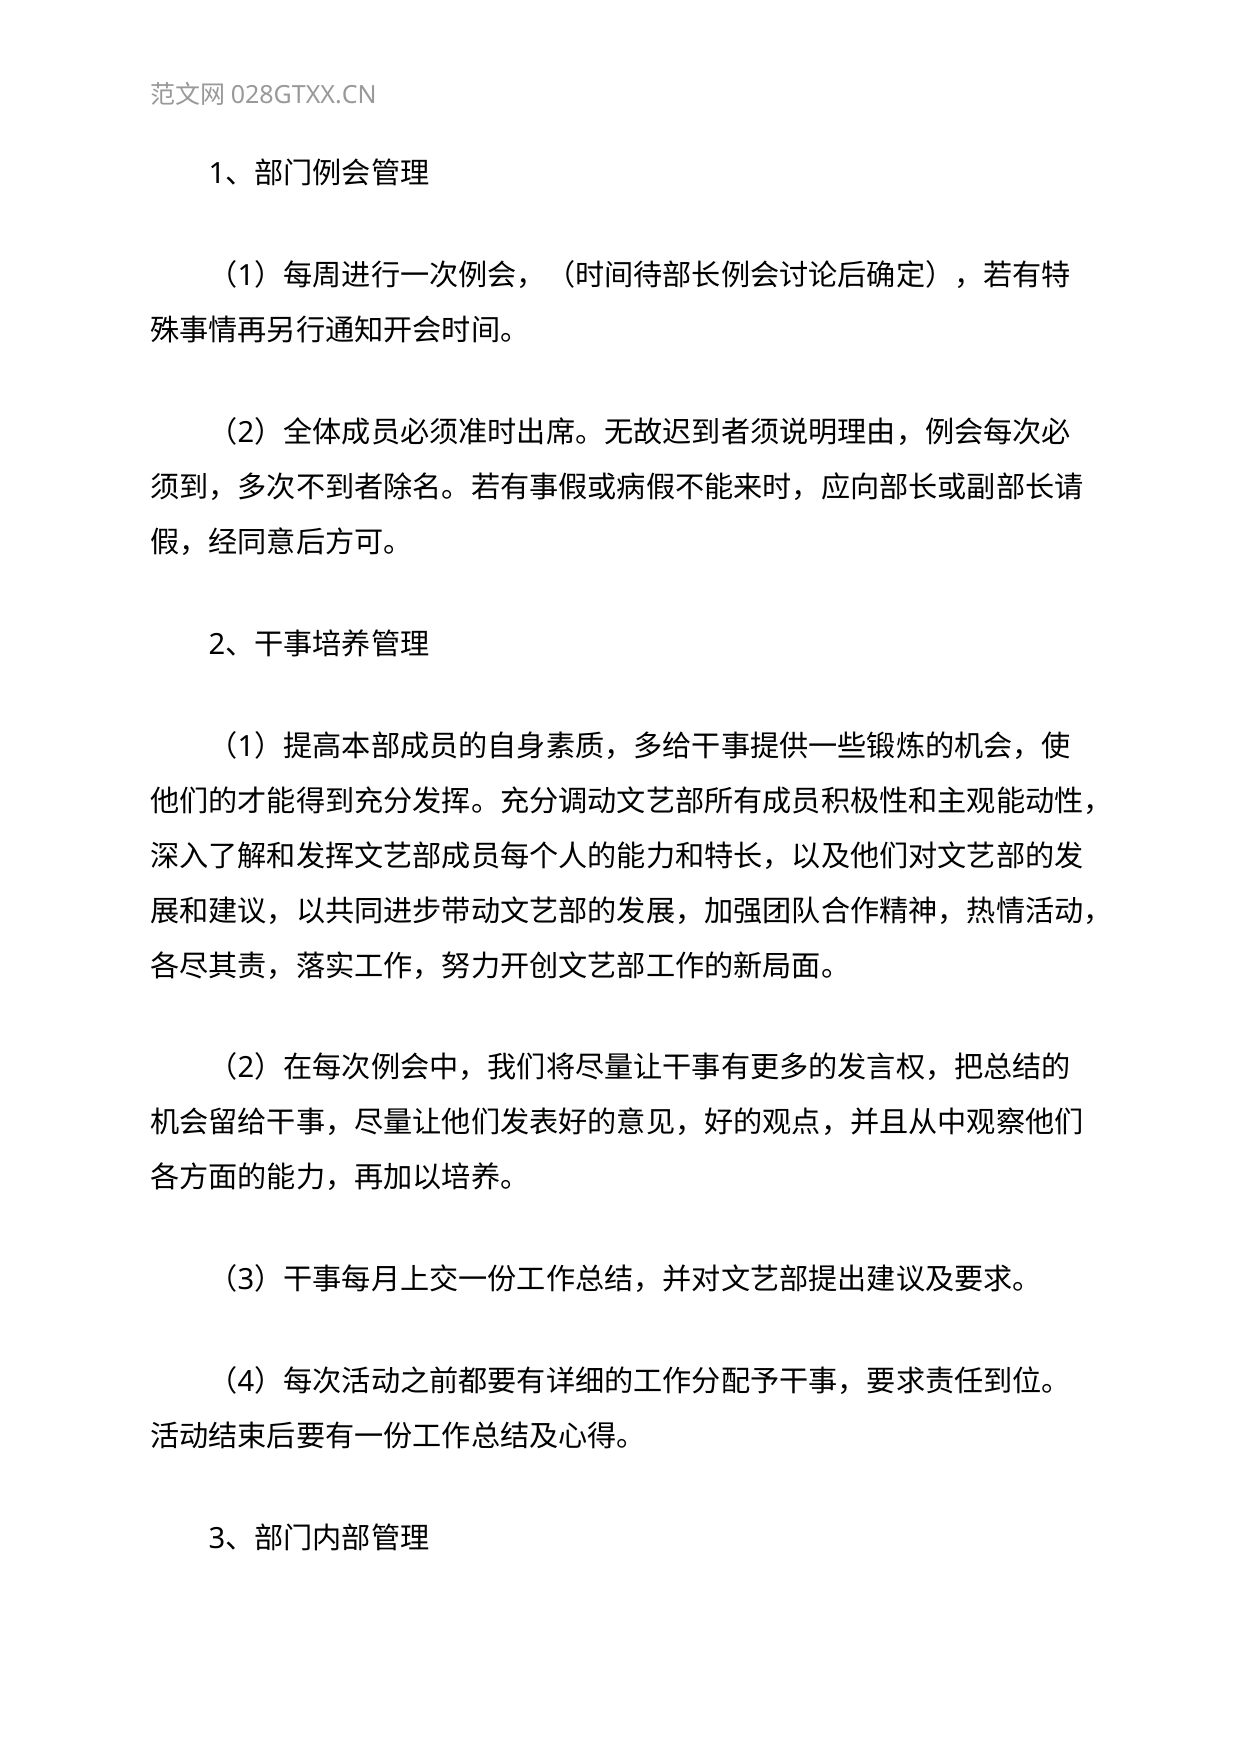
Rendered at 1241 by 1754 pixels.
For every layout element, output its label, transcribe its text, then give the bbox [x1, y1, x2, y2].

text （3）干事每月上交一份工作总结，并对文艺部提出建议及要求。 [150, 1256, 1090, 1298]
text （4）每次活动之前都要有详细的工作分配予干事，要求责任到位。活动结束后要有一份工作总结及心得。 [150, 1357, 1090, 1455]
text 2、干事培养管理 [150, 620, 1090, 663]
text （1）提高本部成员的自身素质，多给干事提供一些锻炼的机会，使他们的才能得到充分发挥。充分调动文艺部所有成员积极性和主观能动性，深入了解和发挥文艺部成员每个人的能力和特长，以及他们对文艺部的发展和建议，以共同进步带动文艺部的发展，加强团队合作精神，热情活动，各尽其责，落实工作，努力开创文艺部工作的新局面。 [150, 722, 1090, 984]
text （2）在每次例会中，我们将尽量让干事有更多的发言权，把总结的机会留给干事，尽量让他们发表好的意见，好的观点，并且从中观察他们各方面的能力，再加以培养。 [150, 1044, 1090, 1196]
text 1、部门例会管理 [150, 150, 1090, 192]
text （2）全体成员必须准时出席。无故迟到者须说明理由，例会每次必须到，多次不到者除名。若有事假或病假不能来时，应向部长或副部长请假，经同意后方可。 [150, 409, 1090, 561]
text 3、部门内部管理 [150, 1514, 1090, 1557]
text （1）每周进行一次例会，（时间待部长例会讨论后确定），若有特殊事情再另行通知开会时间。 [150, 252, 1090, 349]
